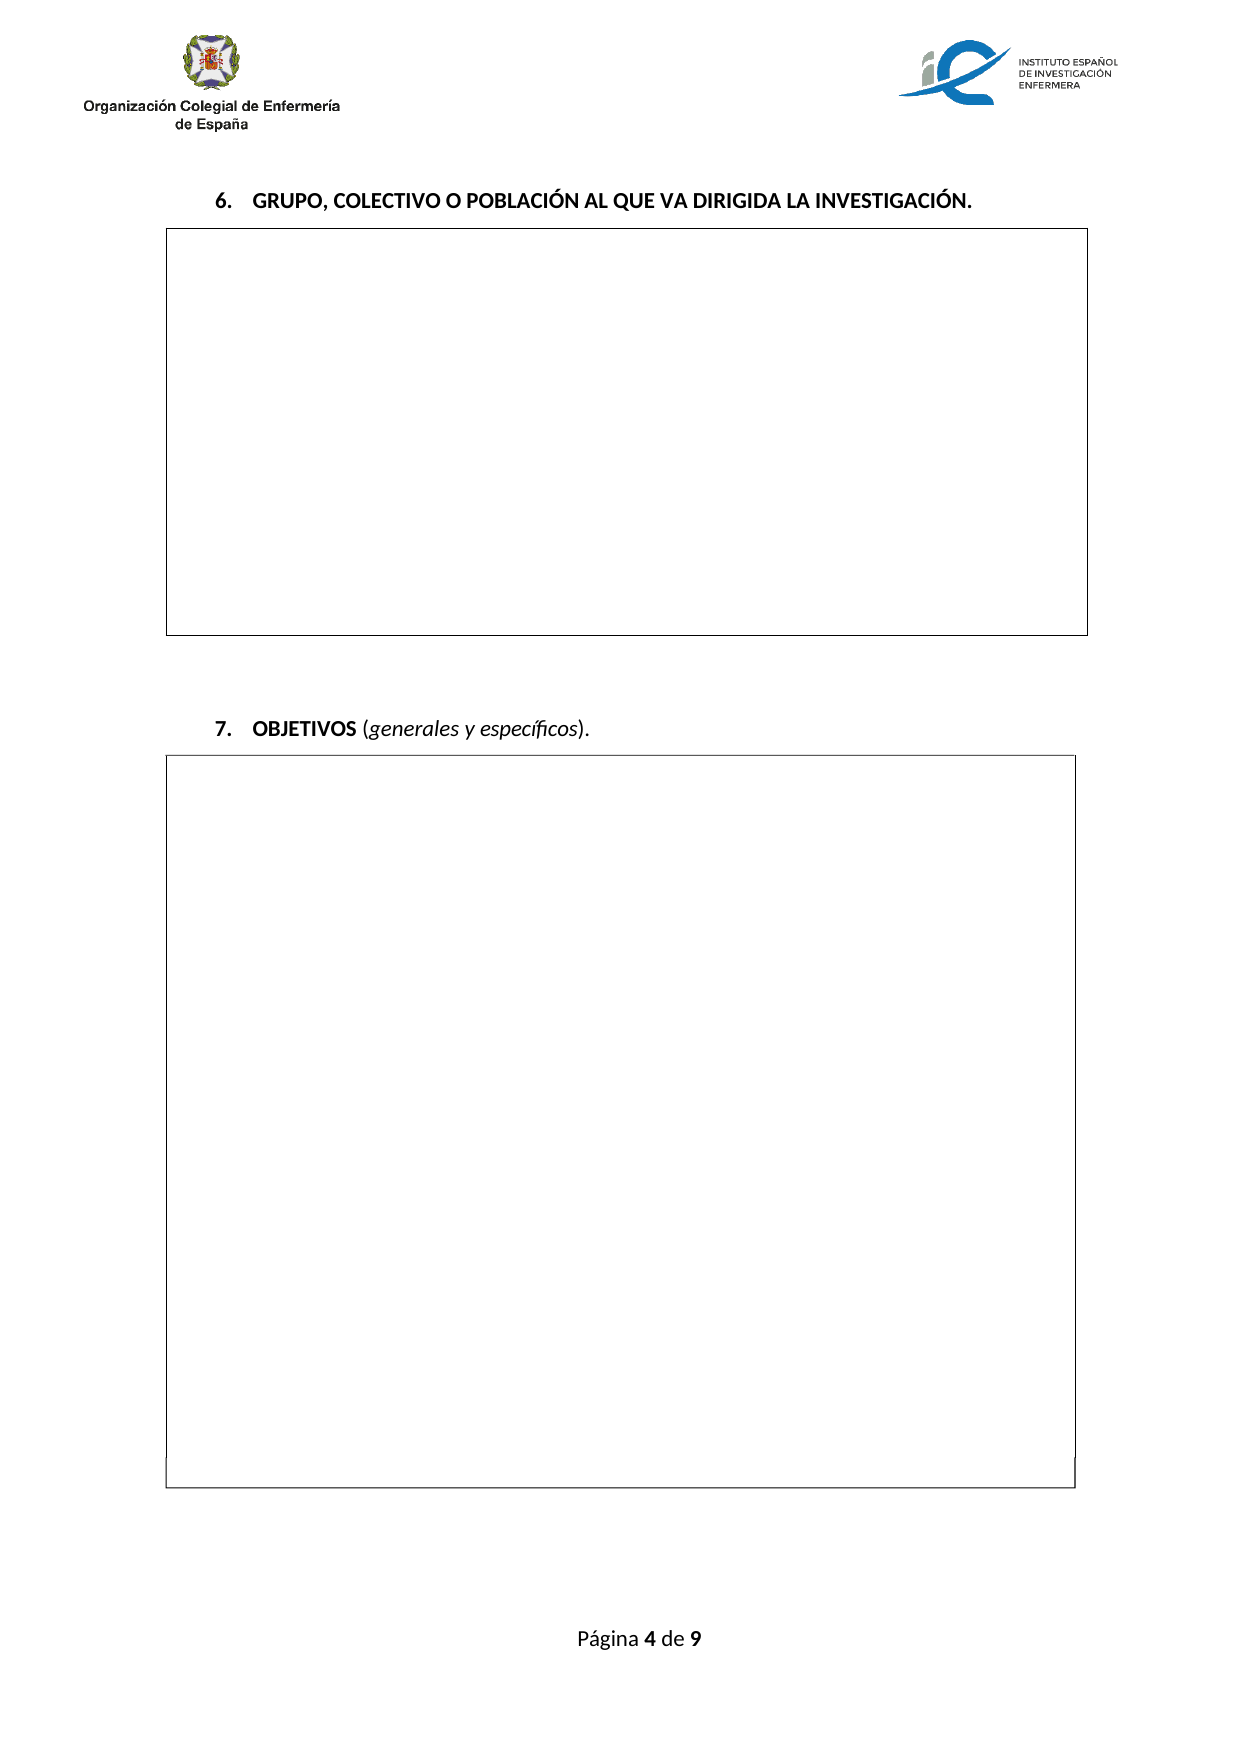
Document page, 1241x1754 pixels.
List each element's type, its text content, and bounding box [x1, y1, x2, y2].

picture [80, 35, 344, 136]
list OBJETIVOS (generales y específicos). [214, 714, 1090, 742]
table_header [167, 229, 1087, 635]
picture [898, 40, 1118, 105]
list GRUPO, COLECTIVO O POBLACIÓN AL QUE VA DIRIGIDA LA INVESTIGACIÓN. [215, 187, 1064, 214]
